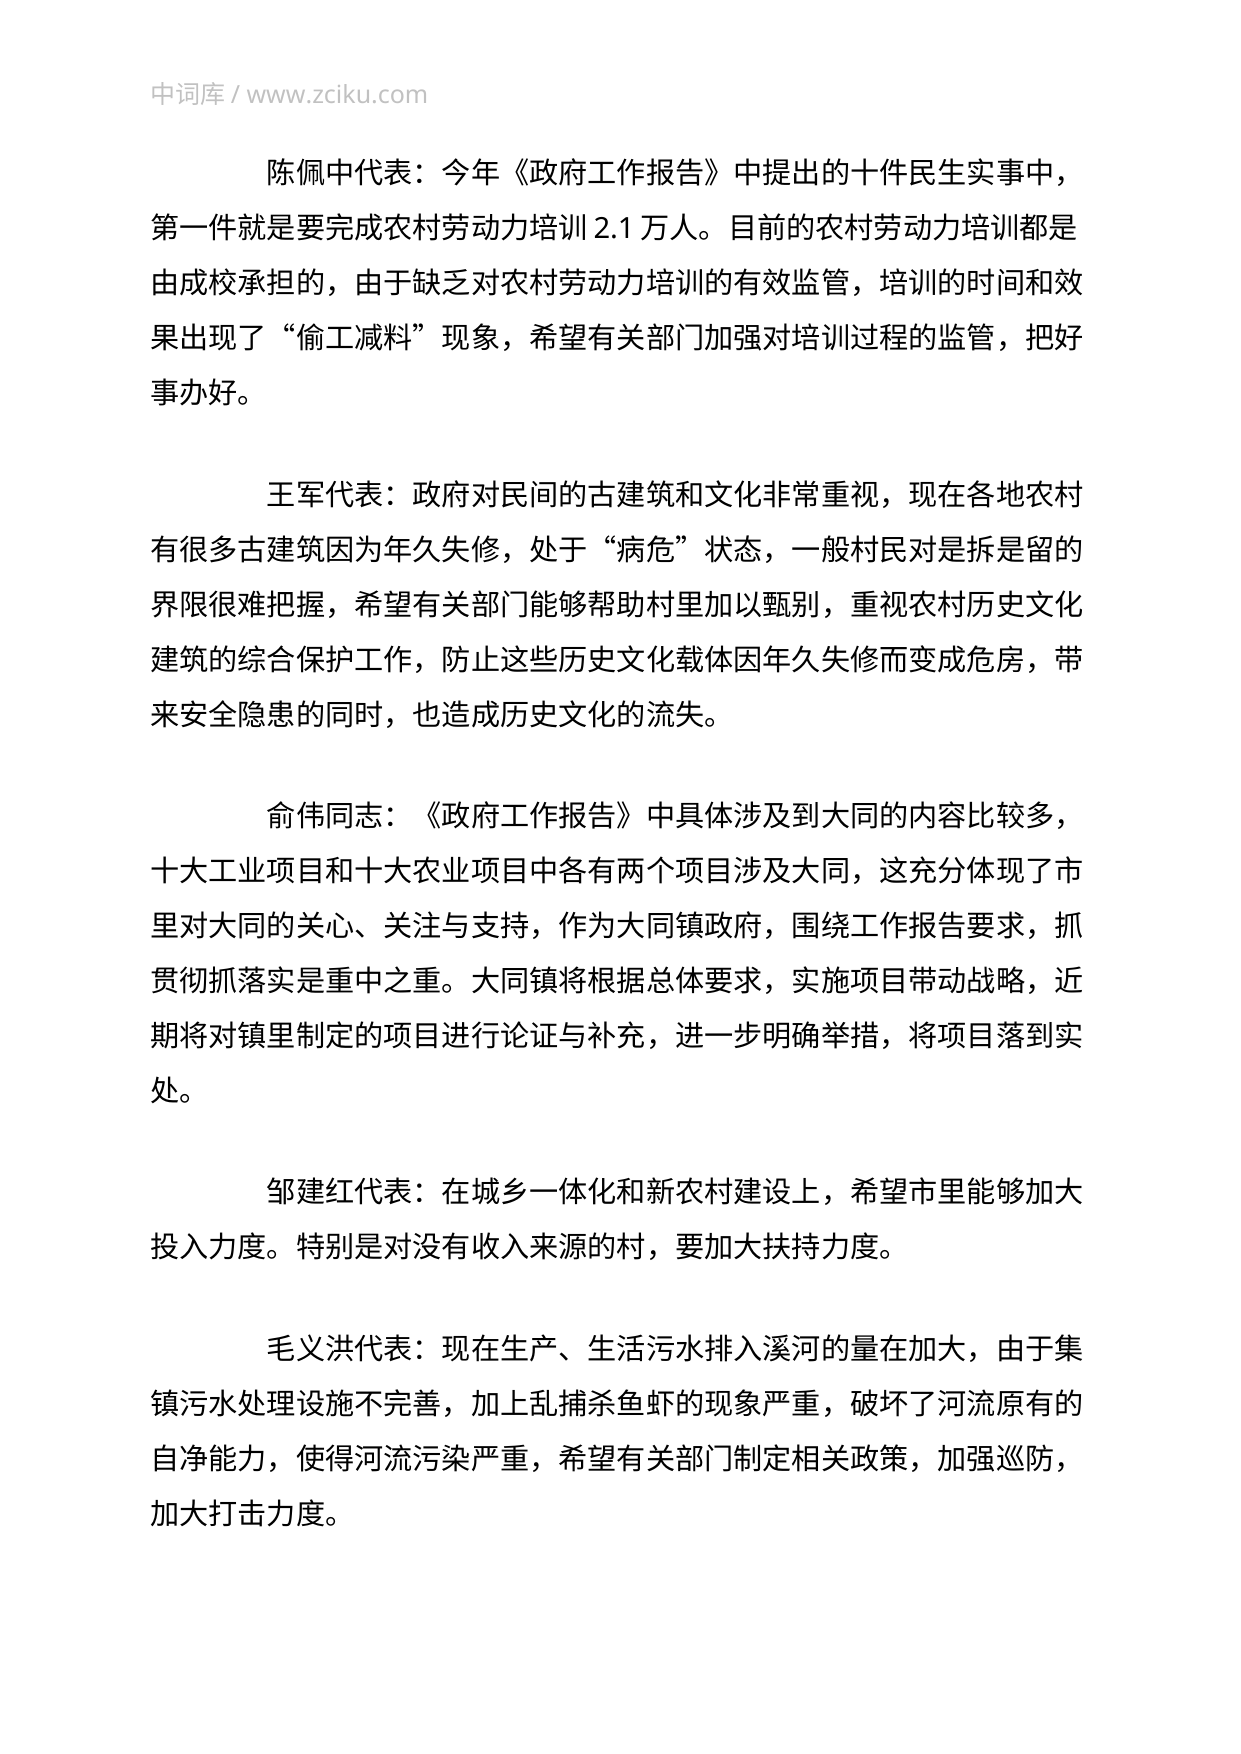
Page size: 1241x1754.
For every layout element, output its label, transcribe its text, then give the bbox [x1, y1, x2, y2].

text 王军代表：政府对民间的古建筑和文化非常重视，现在各地农村有很多古建筑因为年久失修，处于“病危”状态，一般村民对是拆是留的界限很难把握，希望有关部门能够帮助村里加以甄别，重视农村历史文化建筑的综合保护工作，防止这些历史文化载体因年久失修而变成危房，带来安全隐患的同时，也造成历史文化的流失。 [150, 471, 1090, 733]
text 邹建红代表：在城乡一体化和新农村建设上，希望市里能够加大投入力度。特别是对没有收入来源的村，要加大扶持力度。 [150, 1169, 1090, 1266]
text 俞伟同志：《政府工作报告》中具体涉及到大同的内容比较多，十大工业项目和十大农业项目中各有两个项目涉及大同，这充分体现了市里对大同的关心、关注与支持，作为大同镇政府，围绕工作报告要求，抓贯彻抓落实是重中之重。大同镇将根据总体要求，实施项目带动战略，近期将对镇里制定的项目进行论证与补充，进一步明确举措，将项目落到实处。 [150, 793, 1090, 1109]
text 毛义洪代表：现在生产、生活污水排入溪河的量在加大，由于集镇污水处理设施不完善，加上乱捕杀鱼虾的现象严重，破坏了河流原有的自净能力，使得河流污染严重，希望有关部门制定相关政策，加强巡防，加大打击力度。 [150, 1326, 1090, 1533]
text 陈佩中代表：今年《政府工作报告》中提出的十件民生实事中，第一件就是要完成农村劳动力培训2.1万人。目前的农村劳动力培训都是由成校承担的，由于缺乏对农村劳动力培训的有效监管，培训的时间和效果出现了“偷工减料”现象，希望有关部门加强对培训过程的监管，把好事办好。 [150, 150, 1090, 412]
